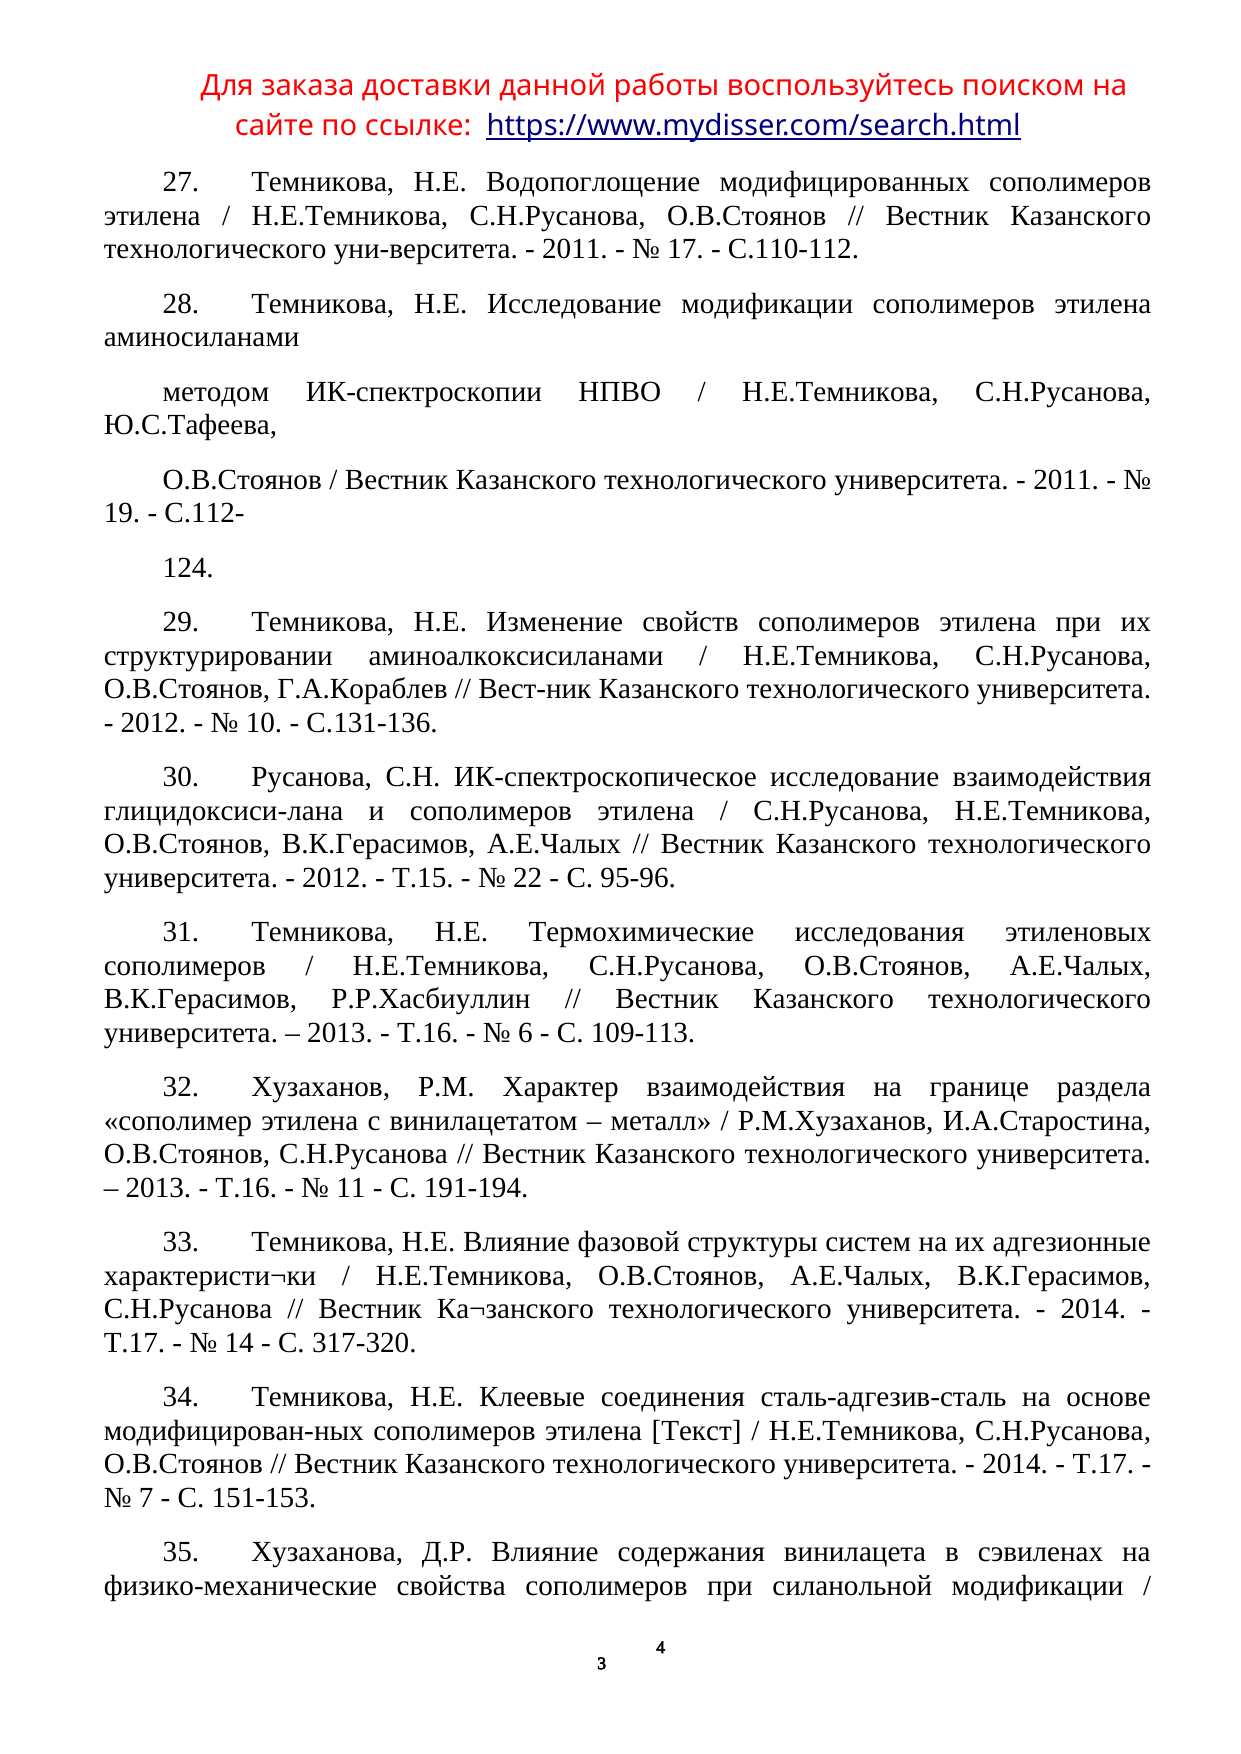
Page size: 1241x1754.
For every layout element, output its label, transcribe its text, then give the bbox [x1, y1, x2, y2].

text методом ИК-спектроскопии НПВО / Н.Е.Темникова, С.Н.Русанова, Ю.С.Тафеева, [103, 374, 1152, 441]
text 124. [103, 550, 1152, 583]
text 30. Русанова, С.Н. ИК-спектроскопическое исследование взаимодействия глицидоксиси-лана и сополимеров этилена / С.Н.Русанова, Н.Е.Темникова, О.В.Стоянов, В.К.Герасимов, А.Е.Чалых // Вестник Казанского технологического университета. - 2012. - Т.15. - № 22 - С. 95-96. [103, 759, 1152, 893]
text 27. Темникова, Н.Е. Водопоглощение модифицированных сополимеров этилена / Н.Е.Темникова, С.Н.Русанова, О.В.Стоянов // Вестник Казанского технологического уни-верситета. - 2011. - № 17. - С.110-112. [103, 164, 1152, 265]
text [103, 1534, 1152, 1601]
text О.В.Стоянов / Вестник Казанского технологического университета. - 2011. - № 19. - С.112- [103, 462, 1152, 529]
text 28. Темникова, Н.Е. Исследование модификации сополимеров этилена аминосиланами [103, 286, 1152, 353]
text 32. Хузаханов, Р.М. Характер взаимодействия на границе раздела «сополимер этилена с винилацетатом – металл» / Р.М.Хузаханов, И.А.Старостина, О.В.Стоянов, С.Н.Русанова // Вестник Казанского технологического университета. – 2013. - Т.16. - № 11 - С. 191-194. [103, 1069, 1152, 1203]
text 33. Темникова, Н.Е. Влияние фазовой структуры систем на их адгезионные характеристи¬ки / Н.Е.Темникова, О.В.Стоянов, А.Е.Чалых, В.К.Герасимов, С.Н.Русанова // Вестник Ка¬занского технологического университета. - 2014. - Т.17. - № 14 - С. 317-320. [103, 1224, 1152, 1358]
text 31. Темникова, Н.Е. Термохимические исследования этиленовых сополимеров / Н.Е.Темникова, С.Н.Русанова, О.В.Стоянов, А.Е.Чалых, В.К.Герасимов, Р.Р.Хасбиуллин // Вестник Казанского технологического университета. – 2013. - Т.16. - № 6 - С. 109-113. [103, 914, 1152, 1048]
text 34. Темникова, Н.Е. Клеевые соединения сталь-адгезив-сталь на основе модифицирован-ных сополимеров этилена [Текст] / Н.Е.Темникова, С.Н.Русанова, О.В.Стоянов // Вестник Казанского технологического университета. - 2014. - Т.17. - № 7 - С. 151-153. [103, 1379, 1152, 1513]
text 29. Темникова, Н.Е. Изменение свойств сополимеров этилена при их структурировании аминоалкоксисиланами / Н.Е.Темникова, С.Н.Русанова, О.В.Стоянов, Г.А.Кораблев // Вест-ник Казанского технологического университета. - 2012. - № 10. - С.131-136. [103, 604, 1152, 738]
